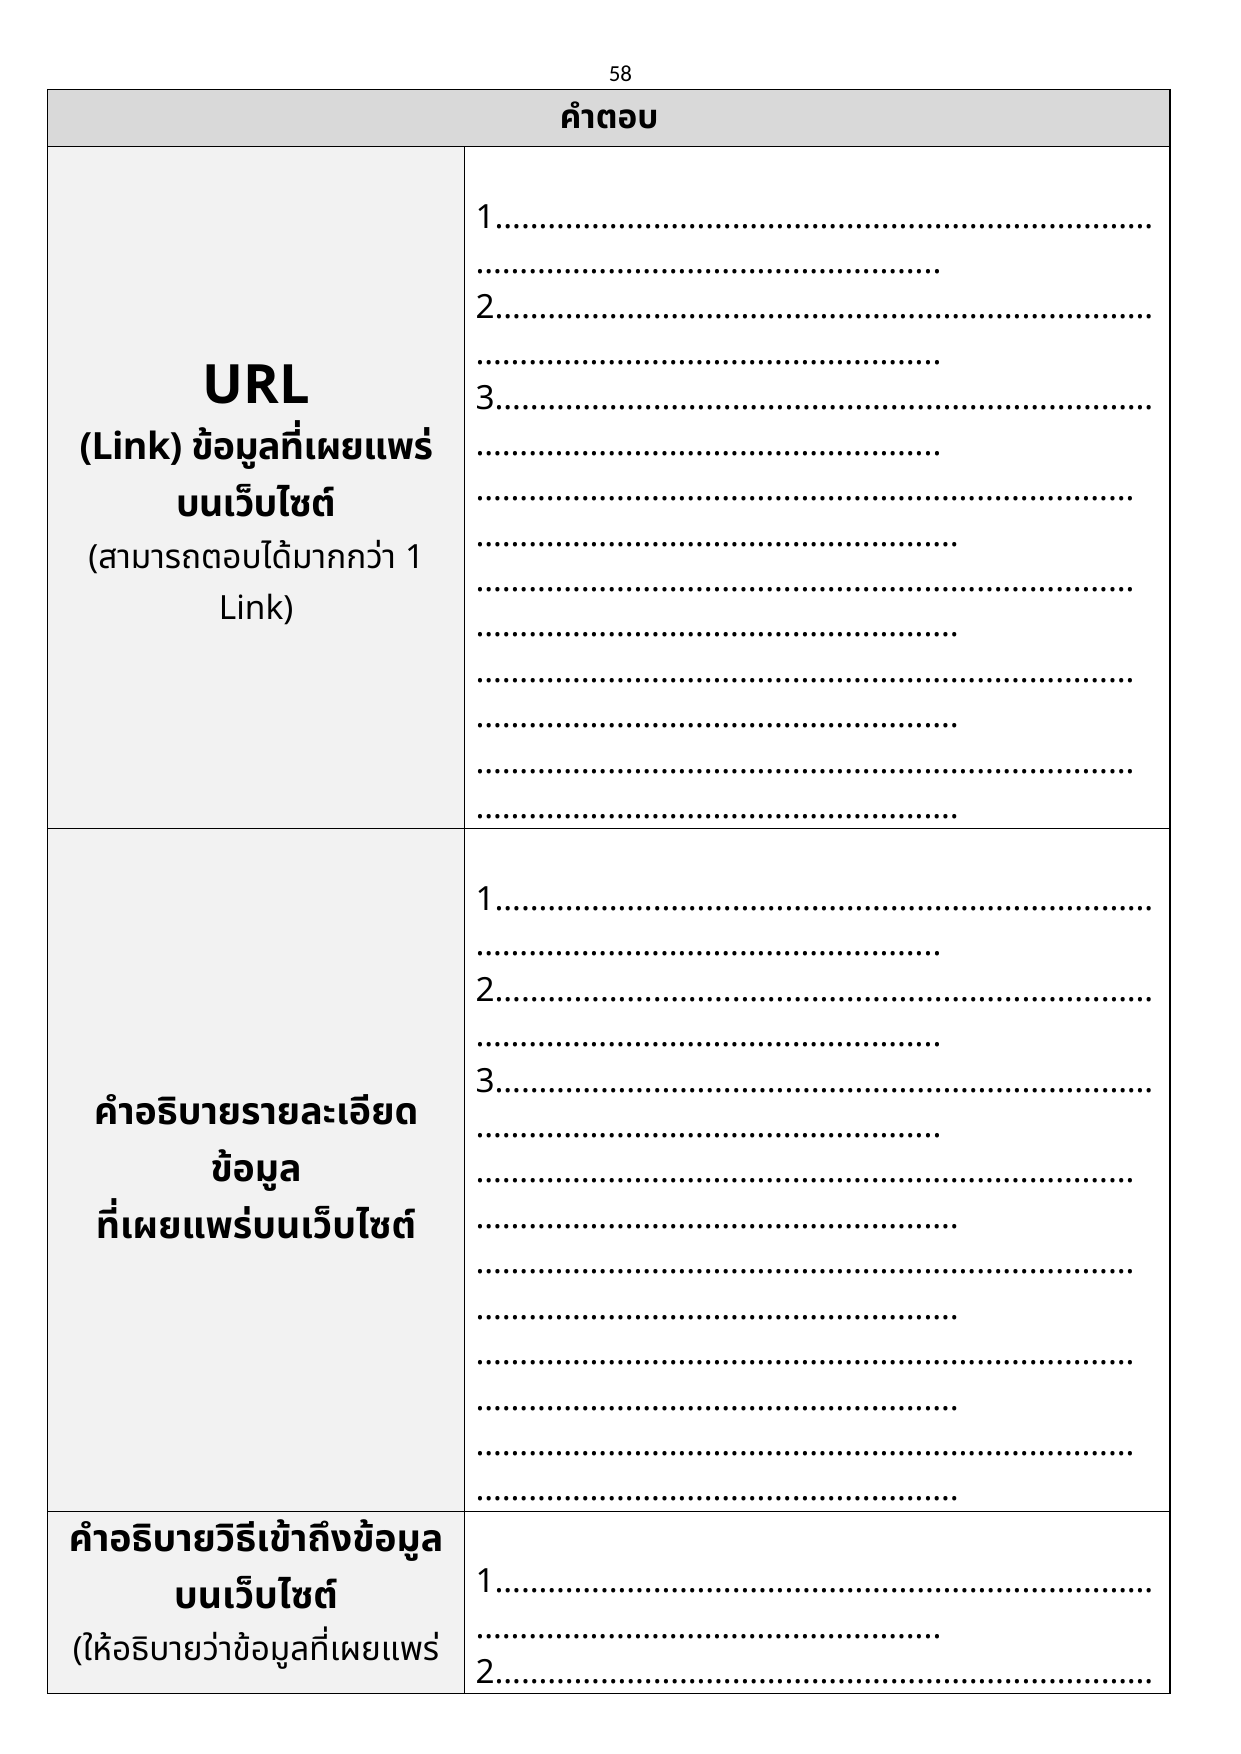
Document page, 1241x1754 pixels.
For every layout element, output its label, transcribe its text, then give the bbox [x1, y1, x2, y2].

table_cell คำอธิบายรายละเอียดข้อมูล ที่เผยแพร่บนเว็บไซต์ [48, 829, 464, 1511]
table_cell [465, 1512, 1169, 1693]
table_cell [48, 1512, 464, 1693]
table_cell URL (Link) ข้อมูลที่เผยแพร่บนเว็บไซต์ (สามารถตอบได้มากกว่า 1 Link) [48, 147, 464, 828]
table_cell คำตอบ [48, 90, 1169, 146]
